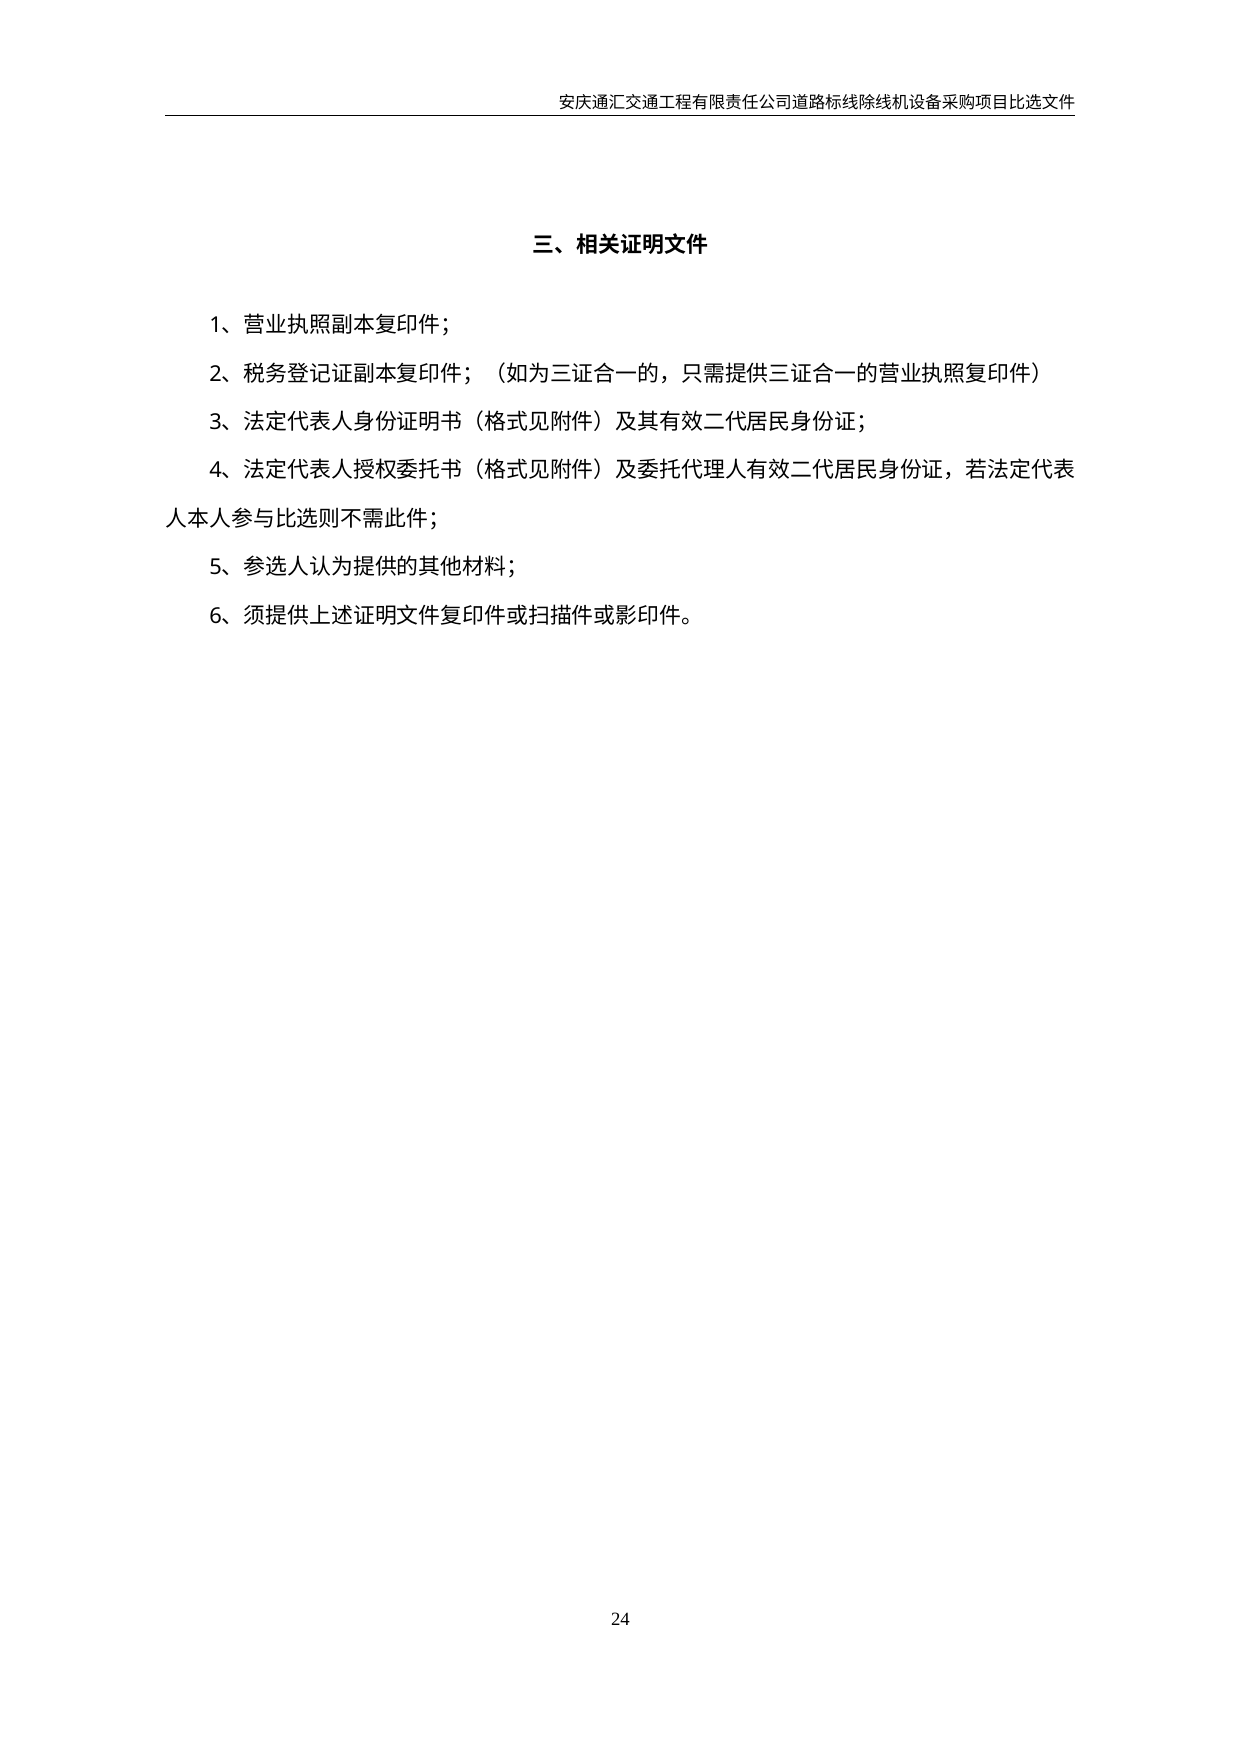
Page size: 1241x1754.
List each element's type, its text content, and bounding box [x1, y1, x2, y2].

text 5、参选人认为提供的其他材料； [165, 549, 1075, 581]
text 6、须提供上述证明文件复印件或扫描件或影印件。 [165, 597, 1075, 630]
text 4、法定代表人授权委托书（格式见附件）及委托代理人有效二代居民身份证，若法定代表人本人参与比选则不需此件； [165, 452, 1075, 533]
text 1、营业执照副本复印件； [165, 307, 1075, 339]
text 3、法定代表人身份证明书（格式见附件）及其有效二代居民身份证； [165, 403, 1075, 436]
text 2、税务登记证副本复印件；（如为三证合一的，只需提供三证合一的营业执照复印件） [165, 355, 1075, 388]
text 三、相关证明文件 [165, 227, 1075, 259]
